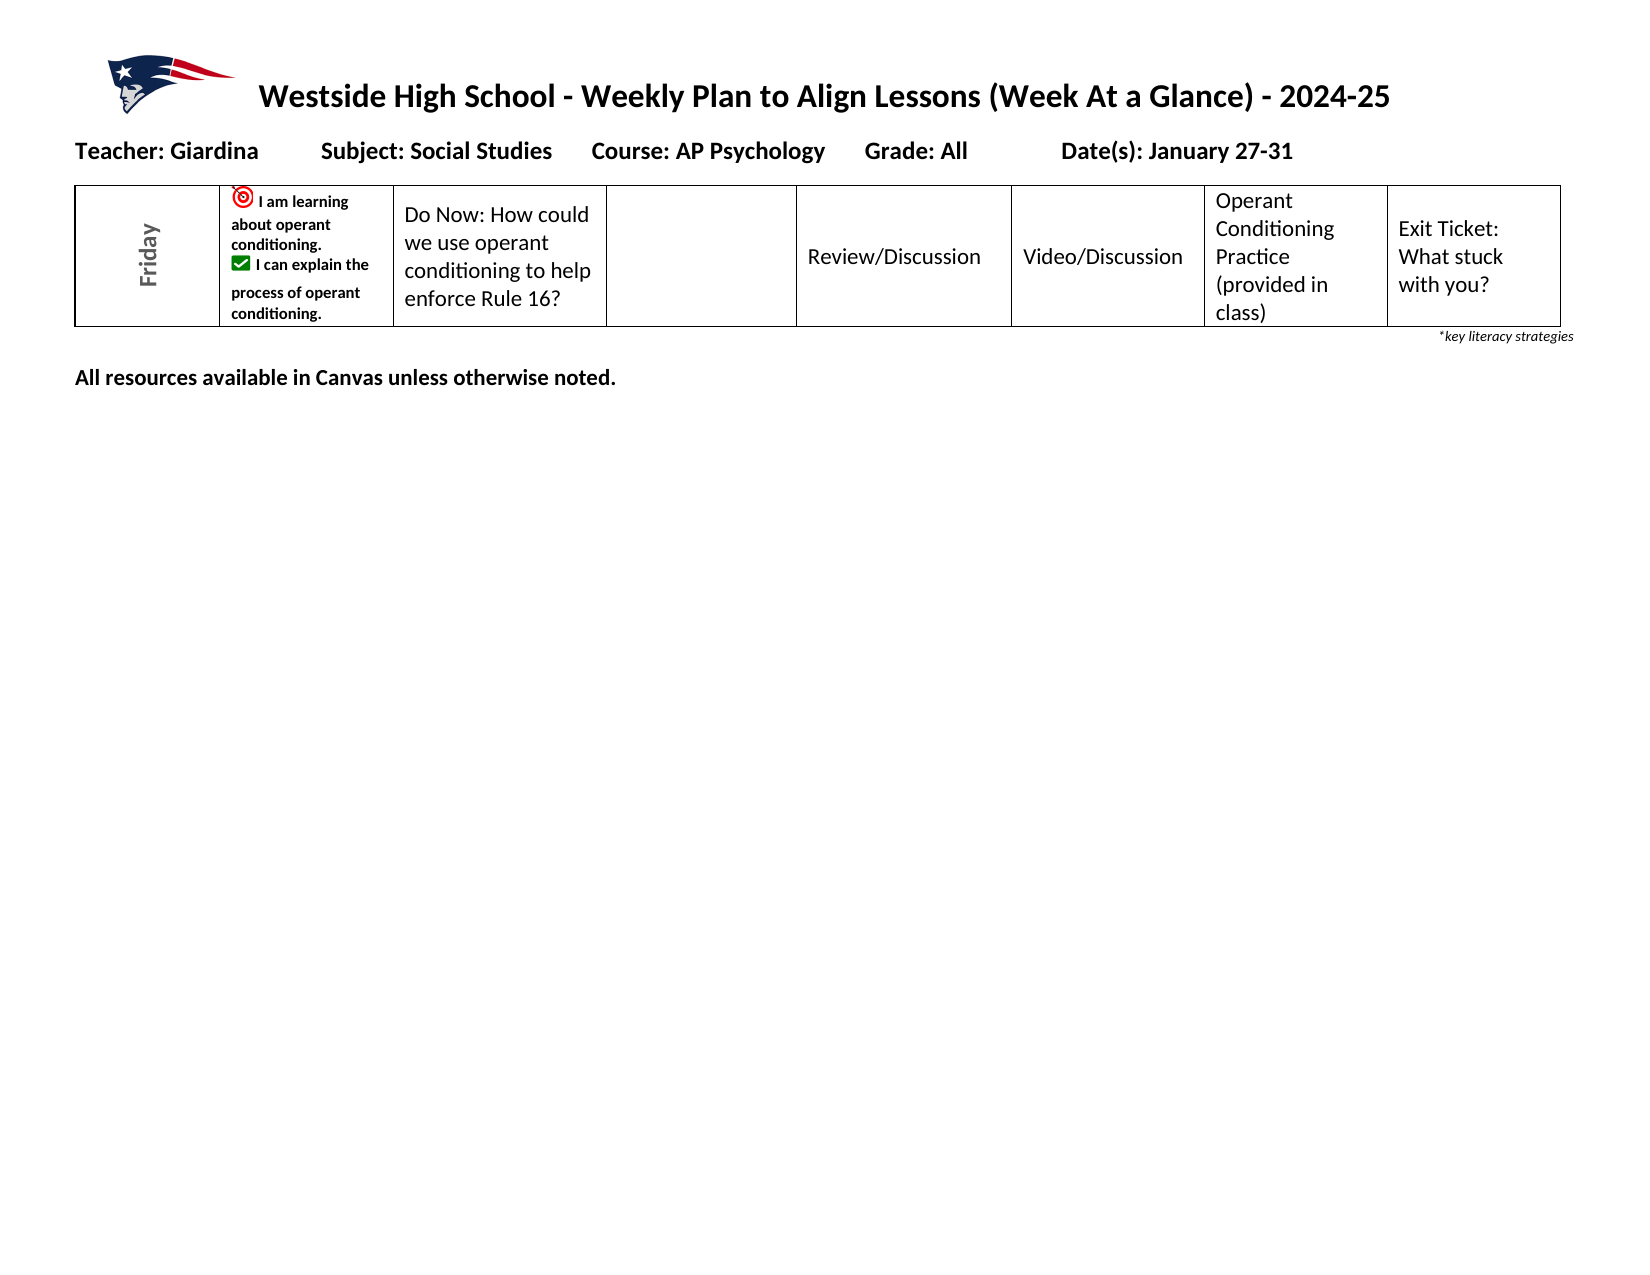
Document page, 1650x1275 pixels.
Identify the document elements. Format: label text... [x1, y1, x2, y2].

table_cell I am learning about operant conditioning. I can explain the process of operant conditioning. [220, 186, 393, 326]
text *key literacy strategies [75, 327, 1575, 345]
table_cell Friday [76, 186, 219, 326]
table_cell Exit Ticket: What stuck with you? [1388, 186, 1560, 326]
table_cell Review/Discussion [797, 186, 1011, 326]
picture [231, 186, 253, 208]
table_cell Video/Discussion [1012, 186, 1204, 326]
picture [231, 255, 251, 271]
table_cell Do Now: How could we use operant conditioning to help enforce Rule 16? [394, 186, 606, 326]
table_cell [607, 186, 796, 326]
table_cell Operant Conditioning Practice (provided in class) [1205, 186, 1387, 326]
picture [105, 48, 236, 121]
text All resources available in Canvas unless otherwise noted. [75, 363, 1575, 391]
